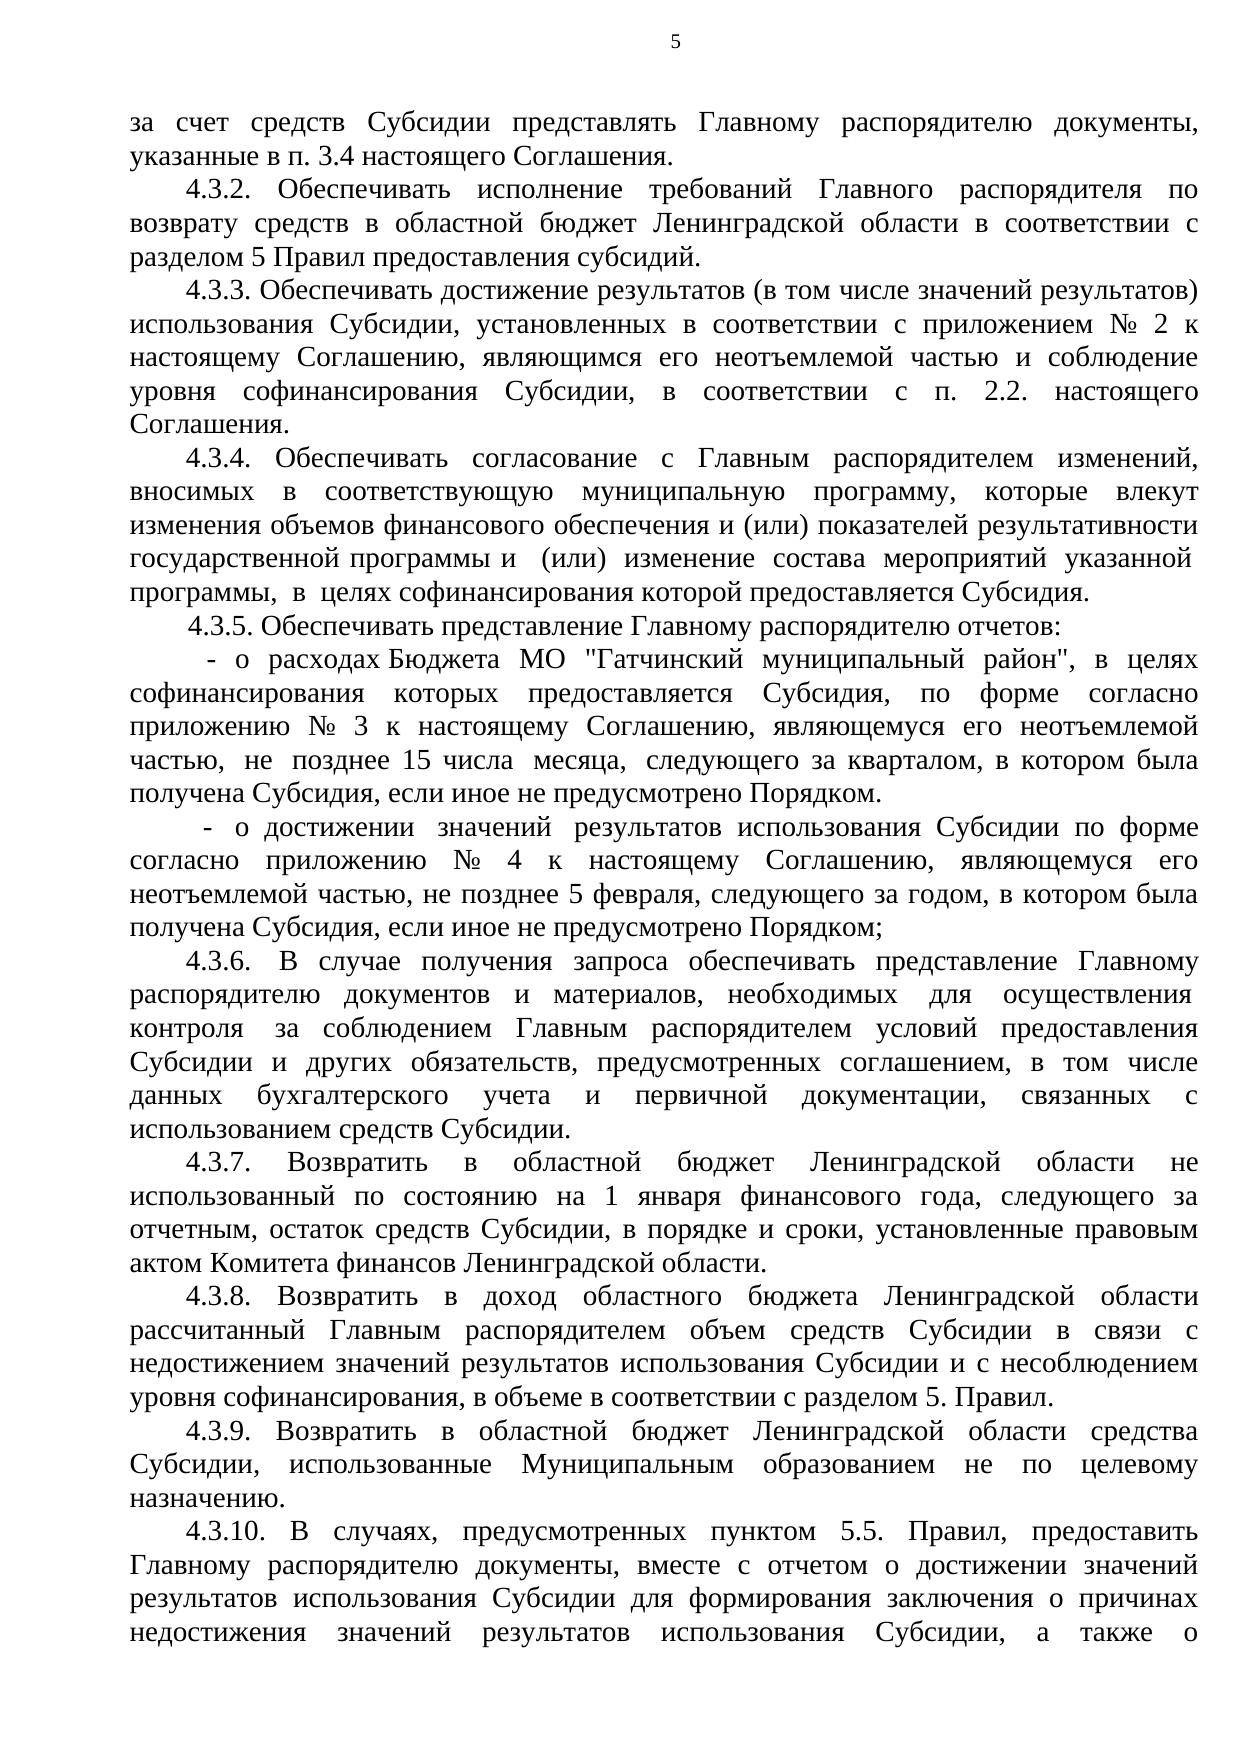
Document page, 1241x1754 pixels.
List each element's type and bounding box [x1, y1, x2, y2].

table_header [118, 105, 1211, 1647]
